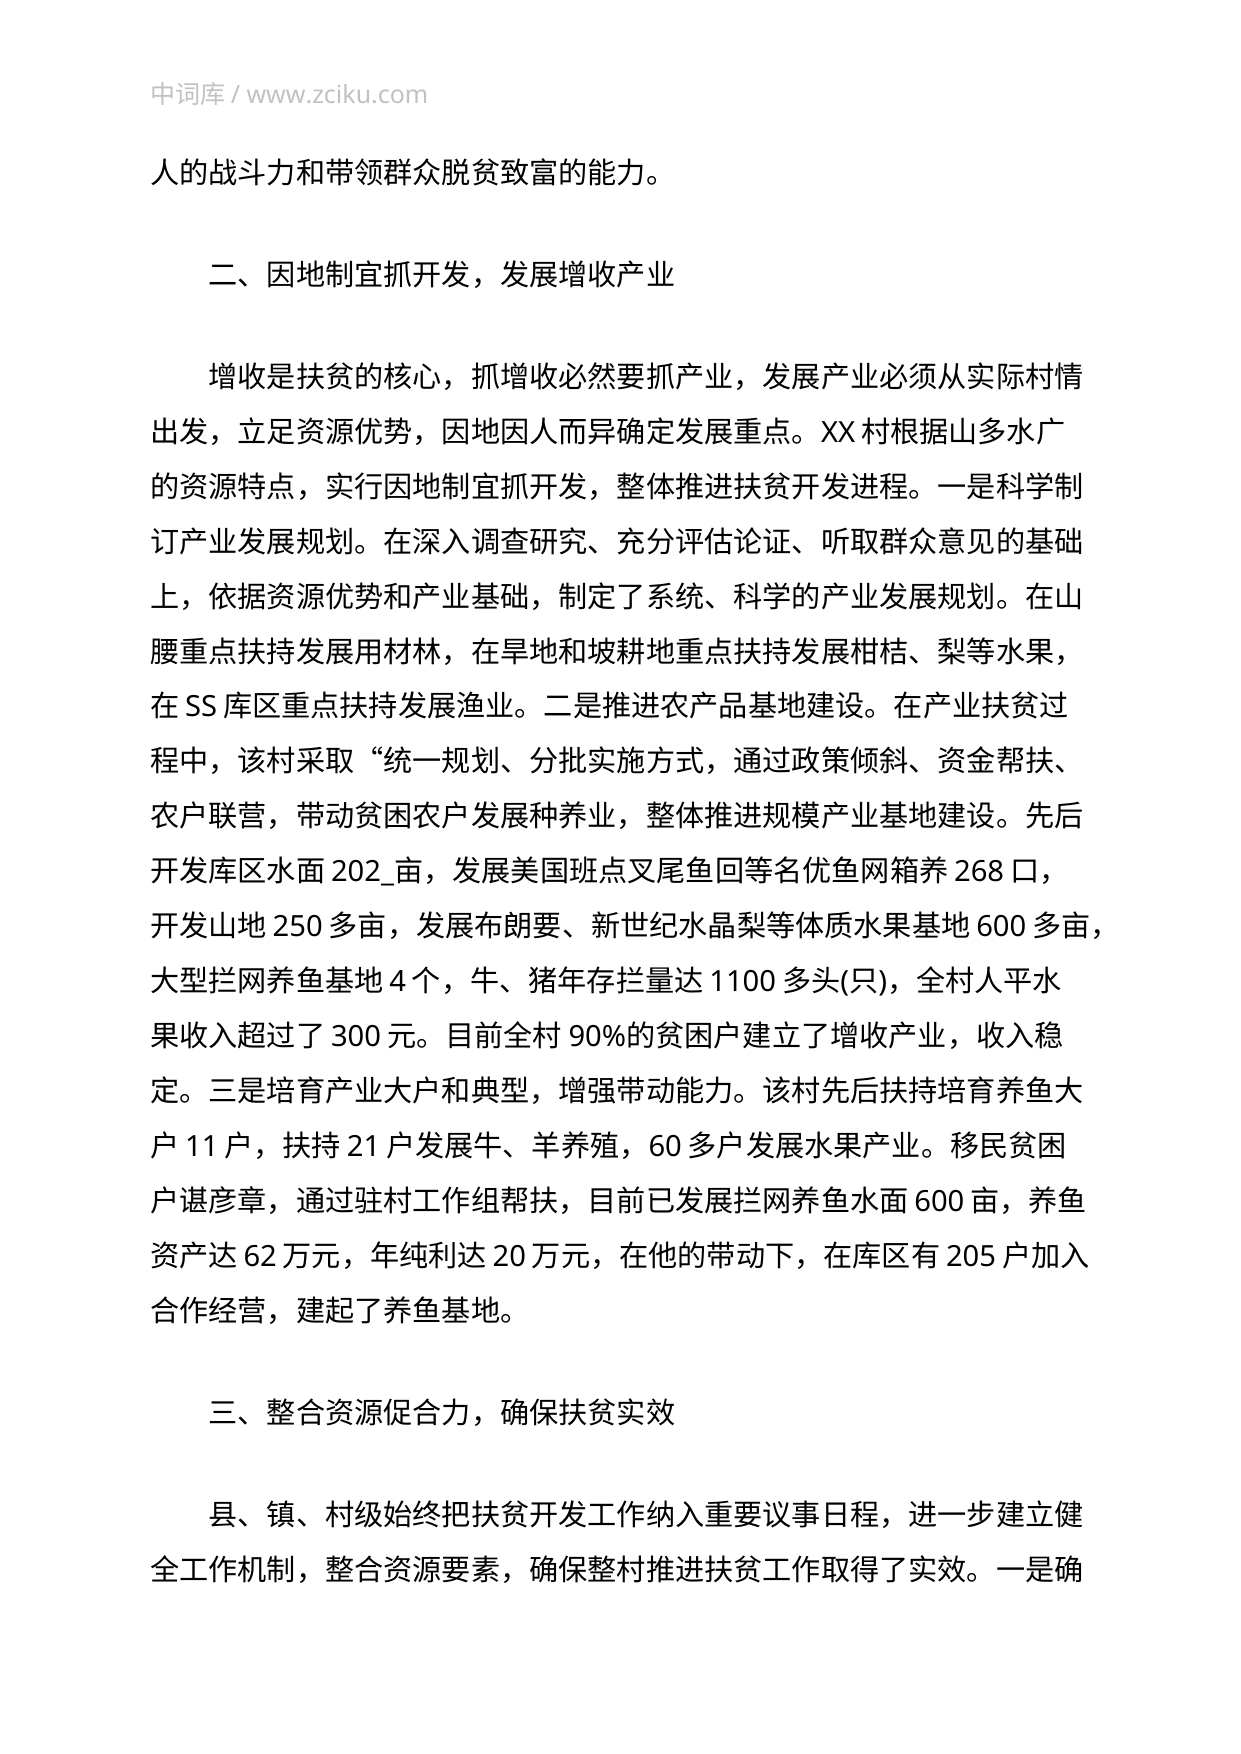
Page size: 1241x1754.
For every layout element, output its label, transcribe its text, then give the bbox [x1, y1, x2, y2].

text 增收是扶贫的核心，抓增收必然要抓产业，发展产业必须从实际村情出发，立足资源优势，因地因人而异确定发展重点。XX村根据山多水广的资源特点，实行因地制宜抓开发，整体推进扶贫开发进程。一是科学制订产业发展规划。在深入调查研究、充分评估论证、听取群众意见的基础上，依据资源优势和产业基础，制定了系统、科学的产业发展规划。在山腰重点扶持发展用材林，在旱地和坡耕地重点扶持发展柑桔、梨等水果，在SS库区重点扶持发展渔业。二是推进农产品基地建设。在产业扶贫过程中，该村采取“统一规划、分批实施方式，通过政策倾斜、资金帮扶、农户联营，带动贫困农户发展种养业，整体推进规模产业基地建设。先后开发库区水面202_亩，发展美国班点叉尾鱼回等名优鱼网箱养268口，开发山地250多亩，发展布朗要、新世纪水晶梨等体质水果基地600多亩，大型拦网养鱼基地4个，牛、猪年存拦量达1100多头(只)，全村人平水果收入超过了300元。目前全村 90%的贫困户建立了增收产业，收入稳定。三是培育产业大户和典型，增强带动能力。该村先后扶持培育养鱼大户11户，扶持21户发展牛、羊养殖，60多户发展水果产业。移民贫困户谌彦章，通过驻村工作组帮扶，目前已发展拦网养鱼水面600亩，养鱼资产达62万元，年纯利达20万元，在他的带动下，在库区有205户加入合作经营，建起了养鱼基地。 [150, 353, 1090, 1330]
text 三、整合资源促合力，确保扶贫实效 [150, 1389, 1090, 1432]
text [150, 150, 1090, 192]
text 二、因地制宜抓开发，发展增收产业 [150, 252, 1090, 294]
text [150, 1491, 1090, 1588]
